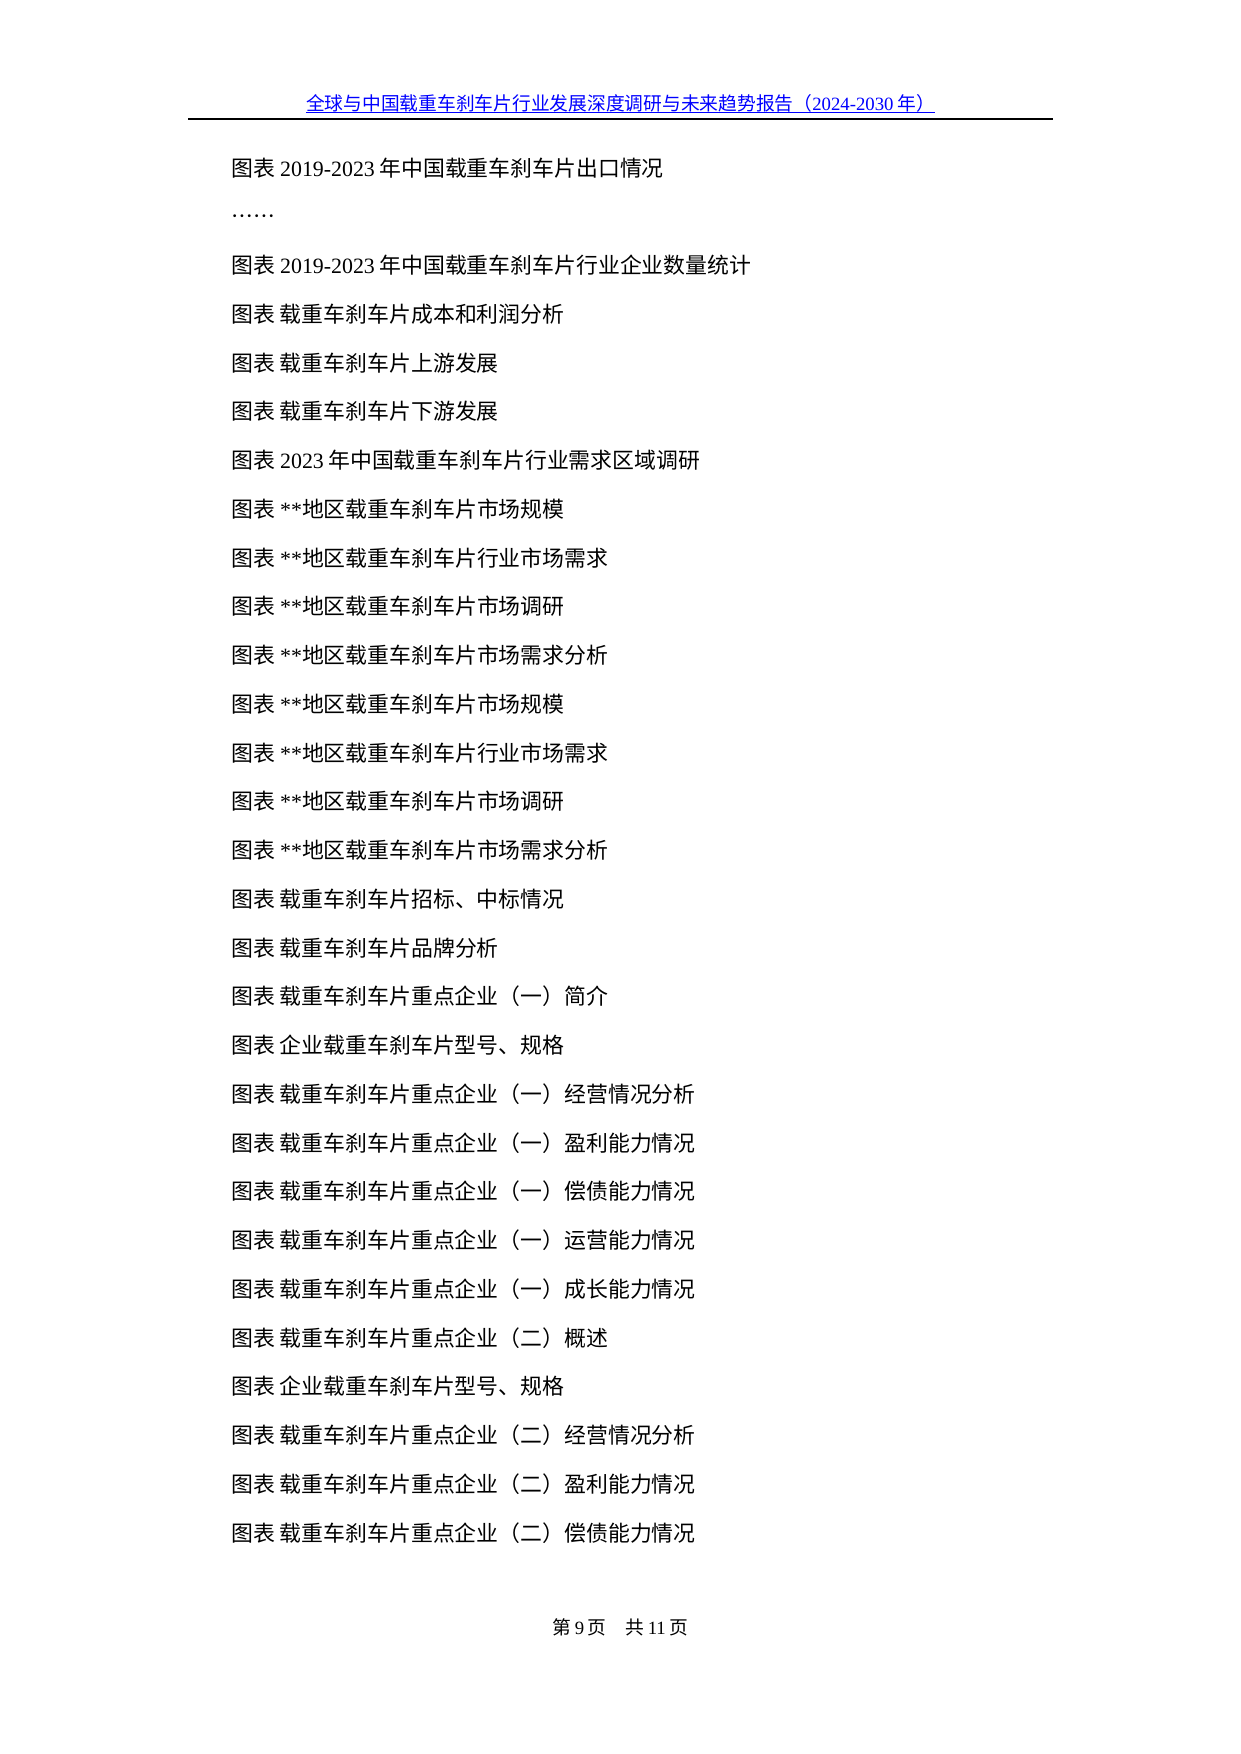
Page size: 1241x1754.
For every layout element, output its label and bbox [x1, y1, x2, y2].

text [187, 150, 1053, 1548]
